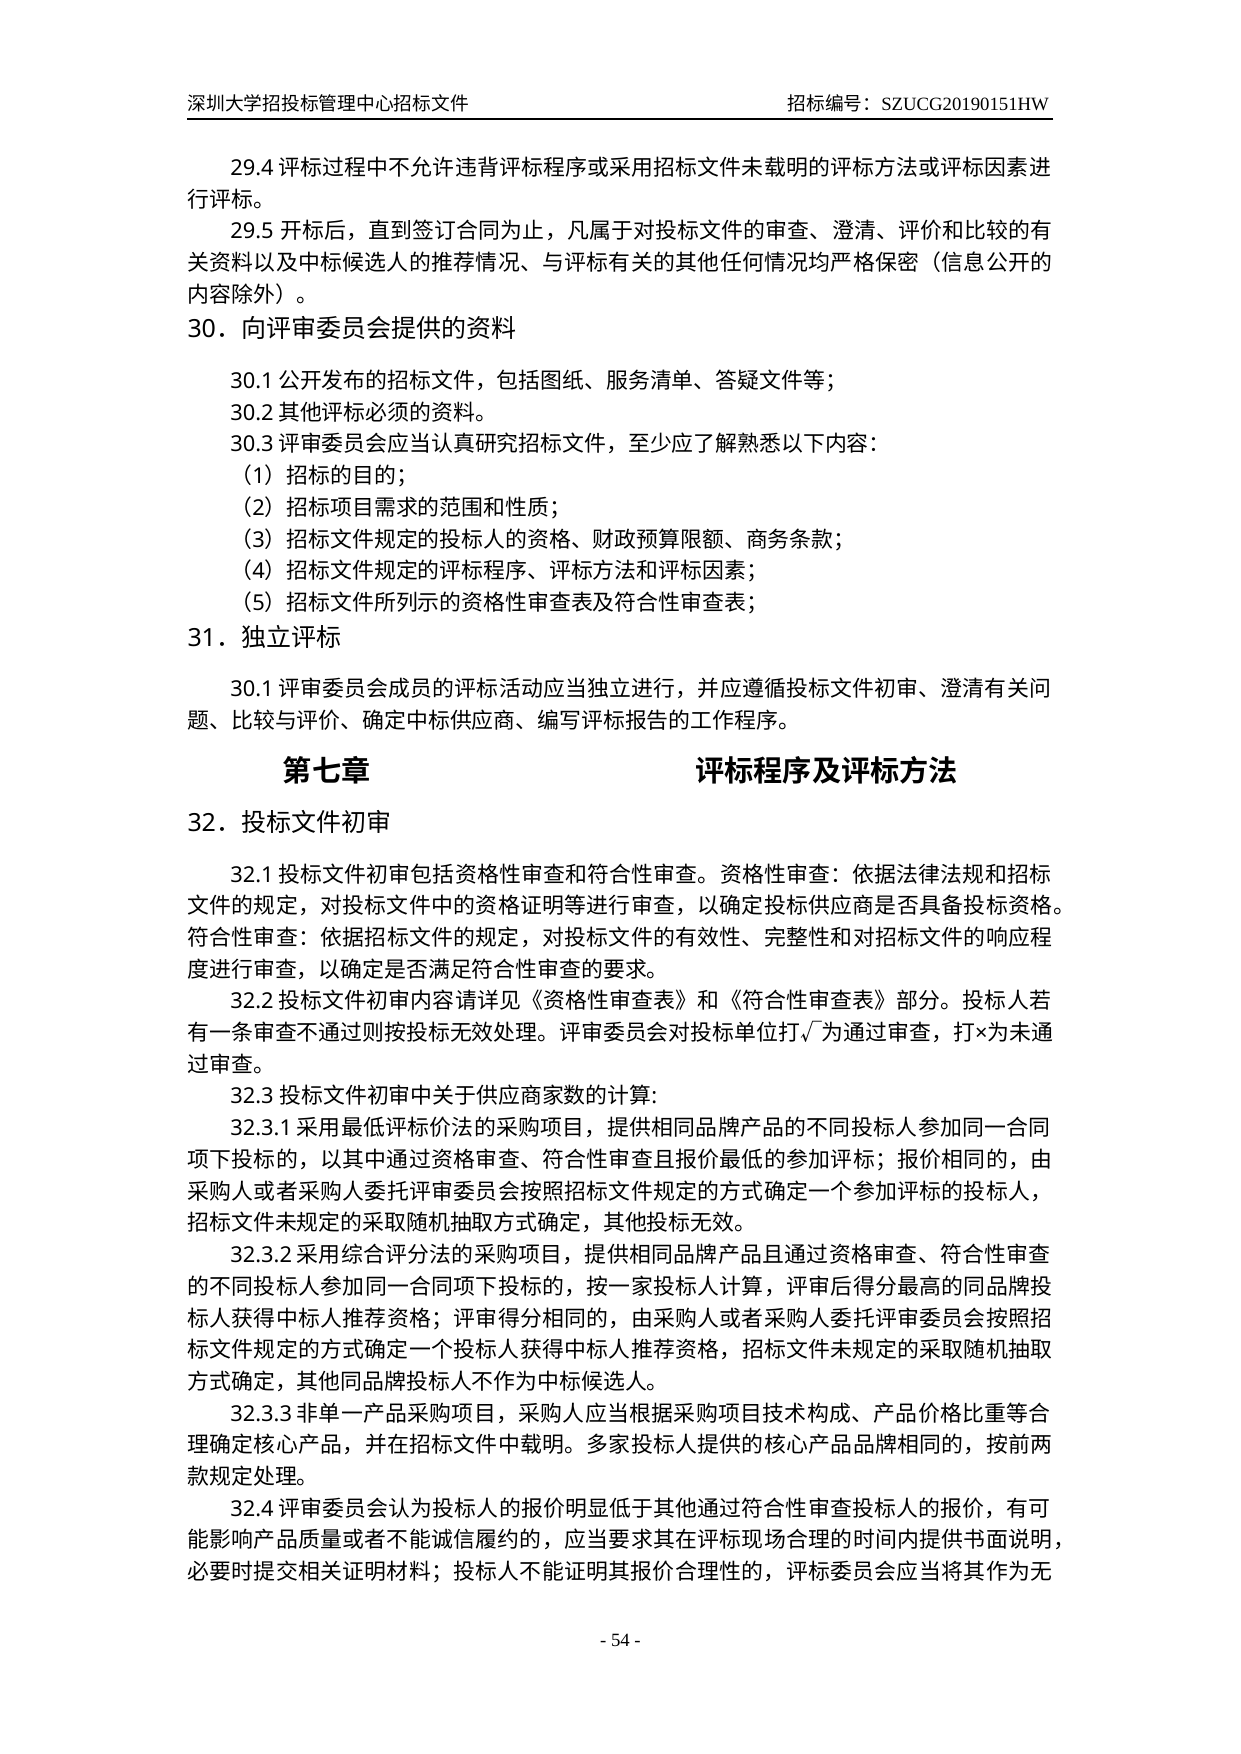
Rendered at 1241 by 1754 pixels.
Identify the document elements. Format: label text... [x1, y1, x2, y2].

text 32.2投标文件初审内容请详见《资格性审查表》和《符合性审查表》部分。投标人若有一条审查不通过则按投标无效处理。评审委员会对投标单位打√为通过审查，打×为未通过审查。 [187, 983, 1053, 1078]
text 32.3 投标文件初审中关于供应商家数的计算: [187, 1078, 1053, 1110]
list 评标程序及评标方法 [187, 747, 1053, 790]
text 32．投标文件初审 [187, 802, 1053, 838]
text 32.3.3非单一产品采购项目，采购人应当根据采购项目技术构成、产品价格比重等合理确定核心产品，并在招标文件中载明。多家投标人提供的核心产品品牌相同的，按前两款规定处理。 [187, 1396, 1053, 1491]
text （1）招标的目的； [187, 458, 1053, 490]
text 30.2其他评标必须的资料。 [187, 395, 1053, 426]
text （4）招标文件规定的评标程序、评标方法和评标因素； [187, 553, 1053, 585]
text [187, 1491, 1053, 1586]
text 29.4评标过程中不允许违背评标程序或采用招标文件未载明的评标方法或评标因素进行评标。 [187, 150, 1053, 213]
text 31．独立评标 [187, 617, 1053, 653]
text 32.3.2采用综合评分法的采购项目，提供相同品牌产品且通过资格审查、符合性审查的不同投标人参加同一合同项下投标的，按一家投标人计算，评审后得分最高的同品牌投标人获得中标人推荐资格；评审得分相同的，由采购人或者采购人委托评审委员会按照招标文件规定的方式确定一个投标人获得中标人推荐资格，招标文件未规定的采取随机抽取方式确定，其他同品牌投标人不作为中标候选人。 [187, 1237, 1053, 1396]
text 30.3评审委员会应当认真研究招标文件，至少应了解熟悉以下内容： [187, 426, 1053, 458]
text 32.1投标文件初审包括资格性审查和符合性审查。资格性审查：依据法律法规和招标文件的规定，对投标文件中的资格证明等进行审查，以确定投标供应商是否具备投标资格。符合性审查：依据招标文件的规定，对投标文件的有效性、完整性和对招标文件的响应程度进行审查，以确定是否满足符合性审查的要求。 [187, 857, 1053, 983]
text 30.1公开发布的招标文件，包括图纸、服务清单、答疑文件等； [187, 363, 1053, 395]
text （5）招标文件所列示的资格性审查表及符合性审查表； [187, 585, 1053, 617]
text 32.3.1采用最低评标价法的采购项目，提供相同品牌产品的不同投标人参加同一合同项下投标的，以其中通过资格审查、符合性审查且报价最低的参加评标；报价相同的，由采购人或者采购人委托评审委员会按照招标文件规定的方式确定一个参加评标的投标人，招标文件未规定的采取随机抽取方式确定，其他投标无效。 [187, 1110, 1053, 1237]
text （2）招标项目需求的范围和性质； [187, 490, 1053, 522]
text （3）招标文件规定的投标人的资格、财政预算限额、商务条款； [187, 522, 1053, 553]
text 30.1评审委员会成员的评标活动应当独立进行，并应遵循投标文件初审、澄清有关问题、比较与评价、确定中标供应商、编写评标报告的工作程序。 [187, 671, 1053, 735]
text 30．向评审委员会提供的资料 [187, 308, 1053, 345]
text 29.5 开标后，直到签订合同为止，凡属于对投标文件的审查、澄清、评价和比较的有关资料以及中标候选人的推荐情况、与评标有关的其他任何情况均严格保密（信息公开的内容除外）。 [187, 213, 1053, 308]
